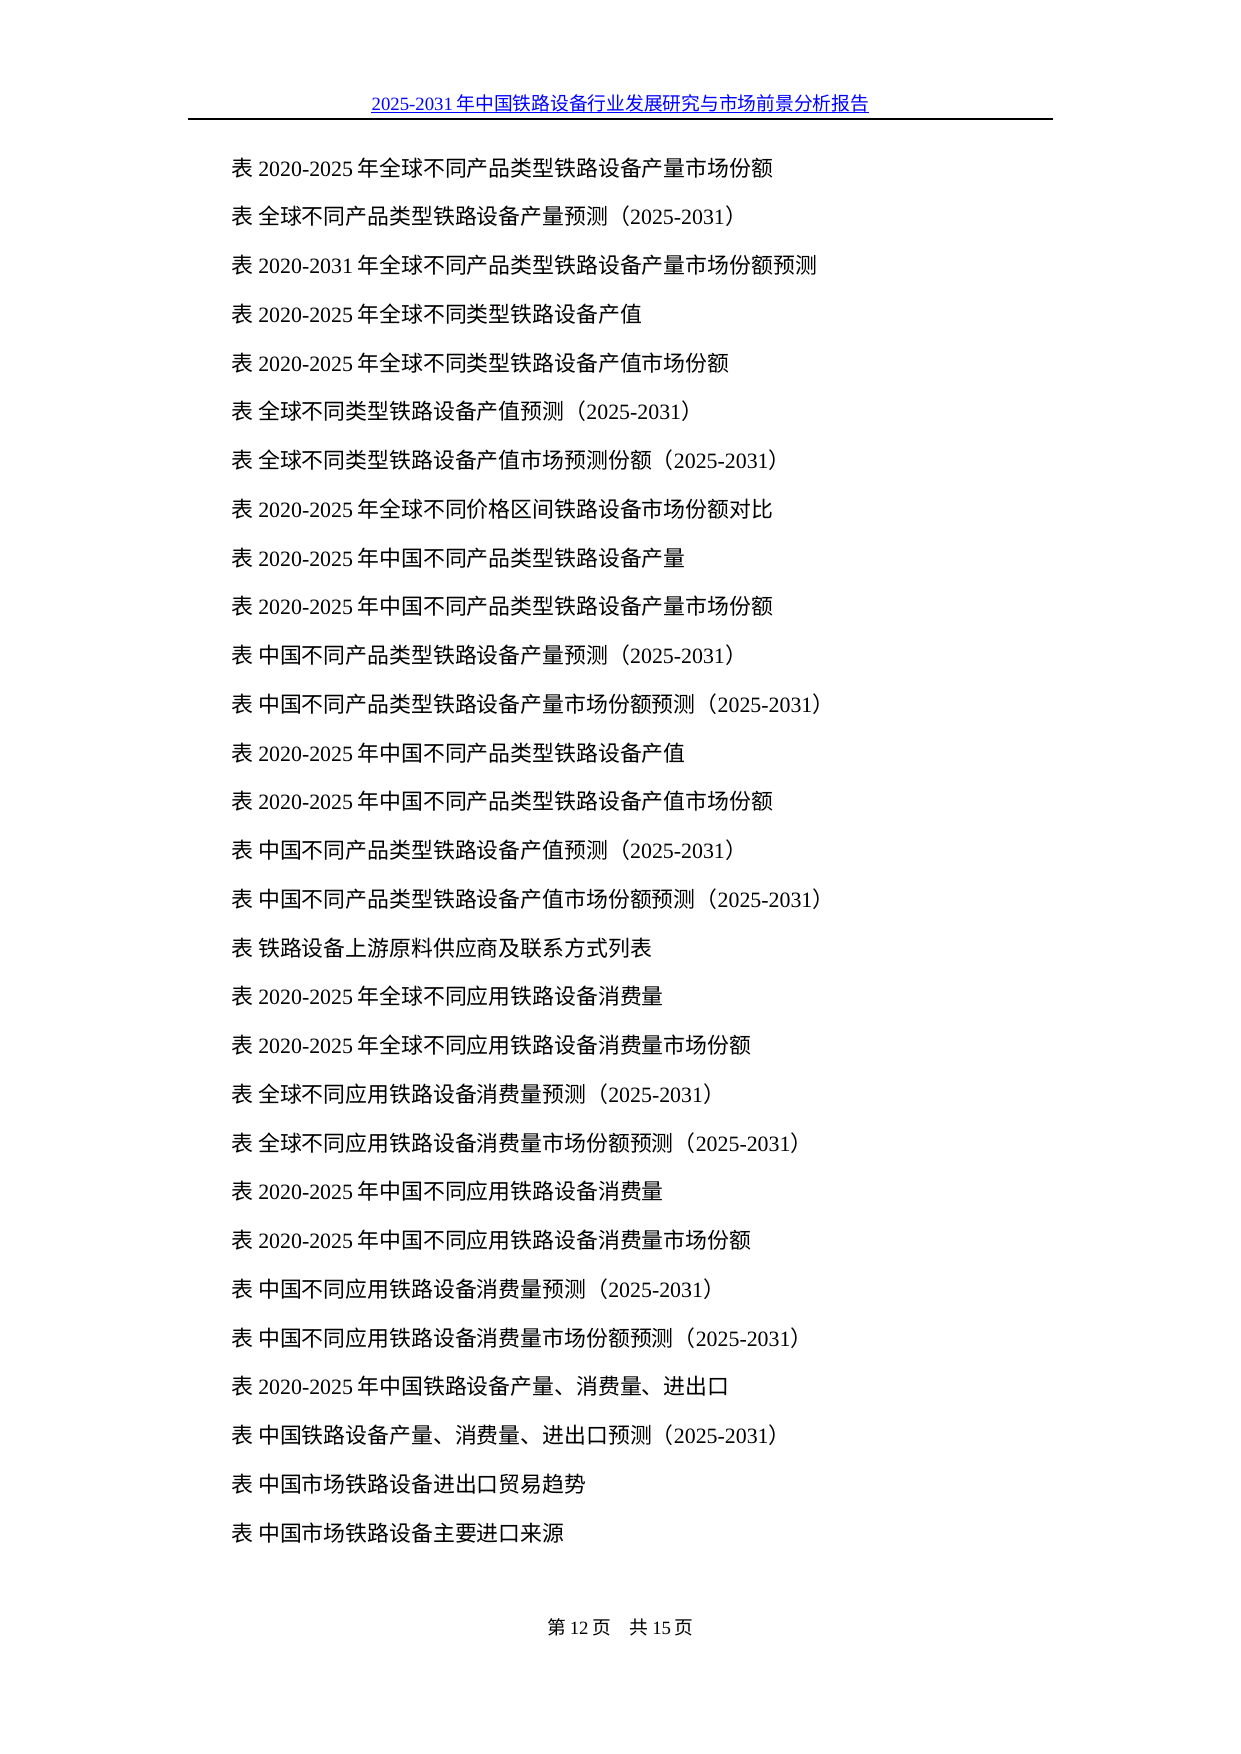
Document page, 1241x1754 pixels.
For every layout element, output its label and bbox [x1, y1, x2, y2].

text [187, 150, 1053, 1548]
